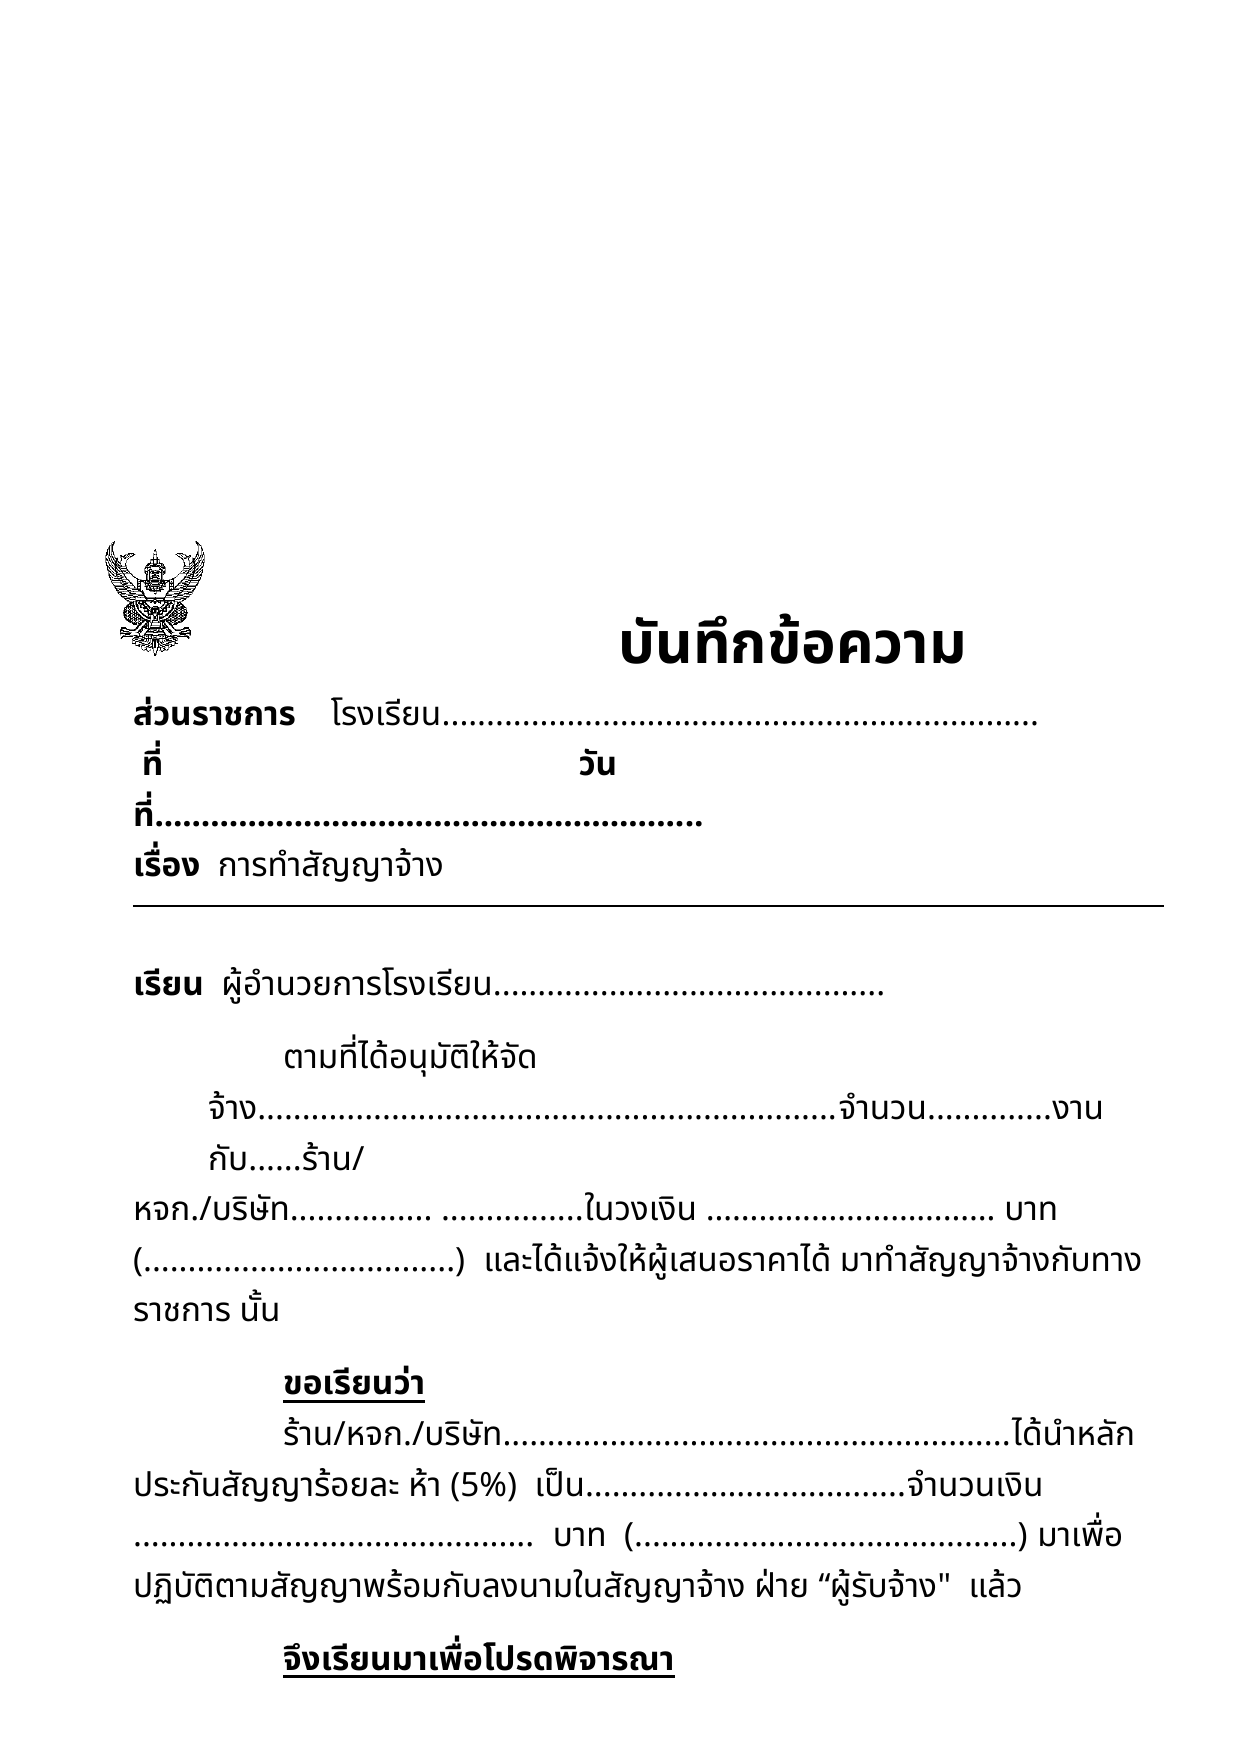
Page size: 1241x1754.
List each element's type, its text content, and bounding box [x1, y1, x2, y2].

text ส่วนราชการ โรงเรียน................................................................... [133, 690, 1181, 740]
text บันทึกข้อความ [133, 602, 1181, 690]
text ขอเรียนว่า [208, 1359, 1181, 1410]
text จึงเรียนมาเพื่อโปรดพิจารณา [133, 1635, 1181, 1685]
text ตามที่ได้อนุมัติให้จัดจ้าง.................................................................จำนวน..............งาน กับ......ร้าน/ [208, 1033, 1181, 1185]
text ร้าน/หจก./บริษัท.........................................................ได้นำหลักประกันสัญญาร้อยละ ห้า (5%) เป็น....................................จำนวนเงิน ............................................. บาท (...........................................) มาเพื่อปฏิบัติตามสัญญาพร้อมกับลงนามในสัญญาจ้าง ฝ่าย “ผู้รับจ้าง" แล้ว [133, 1410, 1181, 1612]
text หจก./บริษัท................ ................ในวงเงิน …………………………… บาท (...................................) และได้แจ้งให้ผู้เสนอราคาได้ มาทำสัญญาจ้างกับทางราชการ นั้น [133, 1185, 1181, 1337]
text ที่ วันที่………………………………………………….. [133, 740, 1181, 841]
text เรื่อง การทำสัญญาจ้าง [133, 841, 1181, 892]
text เรียน ผู้อำนวยการโรงเรียน............................................ [133, 960, 1181, 1011]
picture [103, 540, 205, 657]
